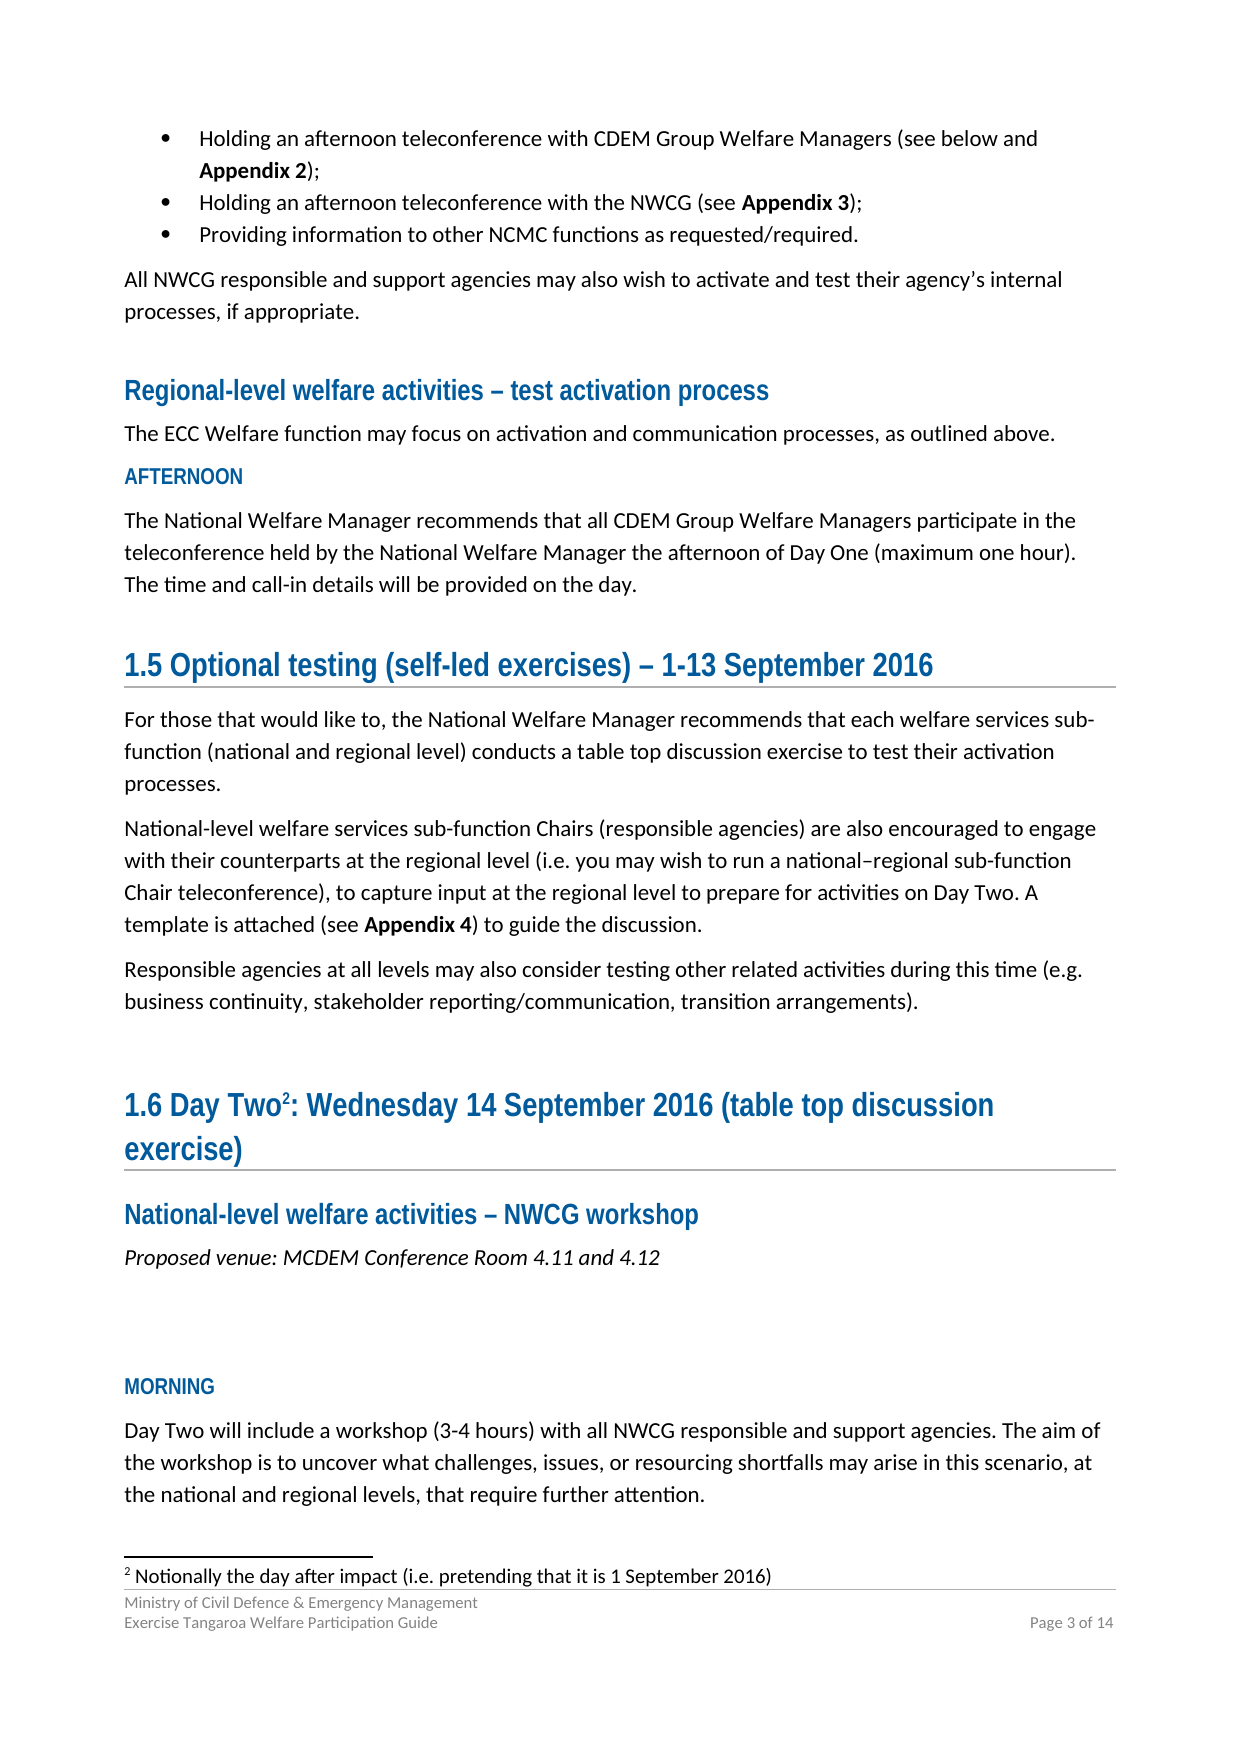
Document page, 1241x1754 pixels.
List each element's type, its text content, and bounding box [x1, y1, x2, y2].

subtitle Regional-level welfare activities – test activation process [124, 373, 1116, 406]
text All NWCG responsible and support agencies may also wish to activate and test their agency’s internal processes, if appropriate. [124, 265, 1116, 326]
text Responsible agencies at all levels may also consider testing other related activities during this time (e.g. business continuity, stakeholder reporting/communication, transition arrangements). [124, 955, 1116, 1015]
text Day Two will include a workshop (3-4 hours) with all NWCG responsible and support agencies. The aim of the workshop is to uncover what challenges, issues, or resourcing shortfalls may arise in this scenario, at the national and regional levels, that require further attention. [124, 1416, 1116, 1508]
text National-level welfare services sub-function Chairs (responsible agencies) are also encouraged to engage with their counterparts at the regional level (i.e. you may wish to run a national–regional sub-function Chair teleconference), to capture input at the regional level to prepare for activities on Day Two. A template is attached (see Appendix 4) to guide the discussion. [124, 814, 1116, 938]
list Holding an afternoon teleconference with CDEM Group Welfare Managers (see below and Appendix 2); [162, 124, 1116, 184]
list Holding an afternoon teleconference with the NWCG (see Appendix 3); [162, 188, 1116, 216]
subtitle National-level welfare activities – NWCG workshop [124, 1197, 1116, 1231]
text The National Welfare Manager recommends that all CDEM Group Welfare Managers participate in the teleconference held by the National Welfare Manager the afternoon of Day One (maximum one hour). The time and call-in details will be provided on the day. [124, 506, 1116, 598]
text For those that would like to, the National Welfare Manager recommends that each welfare services sub-function (national and regional level) conducts a table top discussion exercise to test their activation processes. [124, 705, 1116, 797]
text MORNING [124, 1373, 1116, 1400]
list Providing information to other NCMC functions as requested/required. [162, 221, 1116, 249]
text The ECC Welfare function may focus on activation and communication processes, as outlined above. [124, 419, 1116, 447]
subtitle 1.5 Optional testing (self-led exercises) – 1-13 September 2016 [124, 646, 1116, 686]
subtitle 1.6 Day Two: Wednesday 14 September 2016 (table top discussion exercise) [124, 1085, 1116, 1169]
text Proposed venue: MCDEM Conference Room 4.11 and 4.12 [124, 1243, 1116, 1271]
text AFTERNOON [124, 463, 1116, 490]
